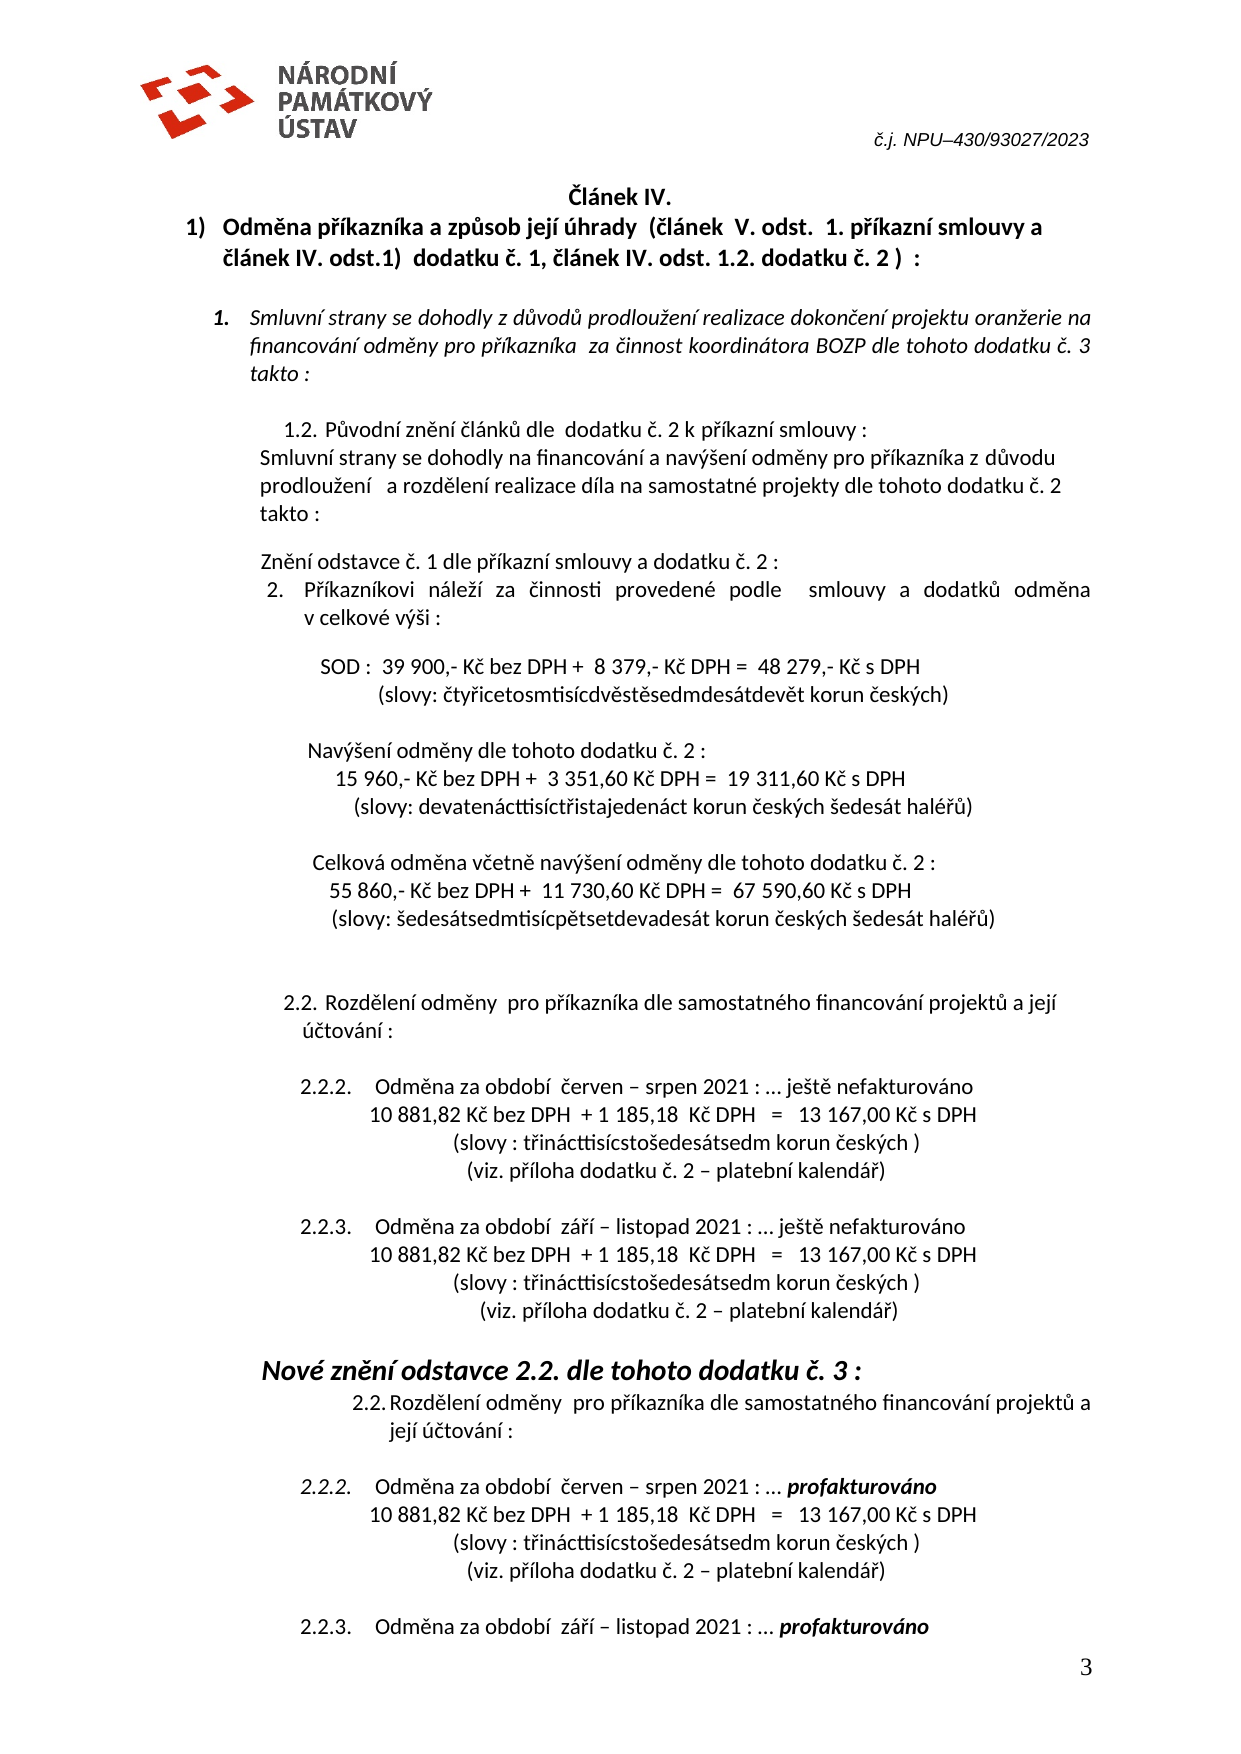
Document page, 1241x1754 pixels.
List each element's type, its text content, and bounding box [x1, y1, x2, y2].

text (viz. příloha dodatku č. 2 – platební kalendář) [148, 1156, 1093, 1184]
text (slovy : třinácttisícstošedesátsedm korun českých ) [148, 1128, 1093, 1156]
text Článek IV. [148, 181, 1093, 211]
list Rozdělení odměny pro příkazníka dle samostatného financování projektů a její [283, 988, 1093, 1016]
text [148, 1528, 1093, 1556]
text 10 881,82 Kč bez DPH + 1 185,18 Kč DPH = 13 167,00 Kč s DPH [369, 1100, 1093, 1128]
picture [140, 61, 433, 139]
text Celková odměna včetně navýšení odměny dle tohoto dodatku č. 2 : [148, 848, 1093, 876]
text Smluvní strany se dohodly na financování a navýšení odměny pro příkazníka z důvodu [249, 443, 1093, 471]
text 15 960,- Kč bez DPH + 3 351,60 Kč DPH = 19 311,60 Kč s DPH [148, 764, 1093, 792]
list Rozdělení odměny pro příkazníka dle samostatného financování projektů a její účtování : [352, 1388, 1093, 1444]
text účtování : [148, 1016, 1093, 1044]
text 10 881,82 Kč bez DPH + 1 185,18 Kč DPH = 13 167,00 Kč s DPH [369, 1500, 1093, 1528]
list Původní znění článků dle dodatku č. 2 k příkazní smlouvy : [283, 415, 1093, 443]
text Znění odstavce č. 1 dle příkazní smlouvy a dodatku č. 2 : [148, 547, 1093, 576]
list Odměna za období září – listopad 2021 : … ještě nefakturováno [300, 1212, 1093, 1240]
list Odměna za období září – listopad 2021 : … profakturováno [300, 1612, 1093, 1640]
text (slovy: devatenácttisíctřistajedenáct korun českých šedesát haléřů) [148, 792, 1093, 820]
text (slovy: čtyřicetosmtisícdvěstěsedmdesátdevět korun českých) [148, 680, 1093, 708]
list Příkazníkovi náleží za činnosti provedené podle smlouvy a dodatků odměna v celkové výši : [266, 576, 1093, 632]
text prodloužení a rozdělení realizace díla na samostatné projekty dle tohoto dodatku č. 2 [249, 471, 1093, 499]
text 10 881,82 Kč bez DPH + 1 185,18 Kč DPH = 13 167,00 Kč s DPH [369, 1240, 1093, 1268]
text Nové znění odstavce 2.2. dle tohoto dodatku č. 3 : [148, 1352, 1093, 1388]
text 55 860,- Kč bez DPH + 11 730,60 Kč DPH = 67 590,60 Kč s DPH [148, 876, 1093, 904]
text SOD : 39 900,- Kč bez DPH + 8 379,- Kč DPH = 48 279,- Kč s DPH [148, 652, 1093, 680]
list Odměna příkazníka a způsob její úhrady (článek V. odst. 1. příkazní smlouvy a článek IV. odst.1) dodatku č. 1, článek IV. odst. 1.2. dodatku č. 2 ) : [185, 211, 1093, 272]
text (viz. příloha dodatku č. 2 – platební kalendář) [148, 1296, 1093, 1324]
list Odměna za období červen – srpen 2021 : … profakturováno [300, 1472, 1093, 1500]
text (slovy: šedesátsedmtisícpětsetdevadesát korun českých šedesát haléřů) [148, 904, 1093, 932]
list Smluvní strany se dohodly z důvodů prodloužení realizace dokončení projektu oranžerie na financování odměny pro příkazníka za činnost koordinátora BOZP dle tohoto dodatku č. 3 takto : [212, 303, 1093, 387]
text (slovy : třinácttisícstošedesátsedm korun českých ) [148, 1268, 1093, 1296]
text (viz. příloha dodatku č. 2 – platební kalendář) [148, 1556, 1093, 1584]
text takto : [249, 499, 1093, 527]
list Odměna za období červen – srpen 2021 : … ještě nefakturováno [300, 1072, 1093, 1100]
text Navýšení odměny dle tohoto dodatku č. 2 : [148, 736, 1093, 764]
